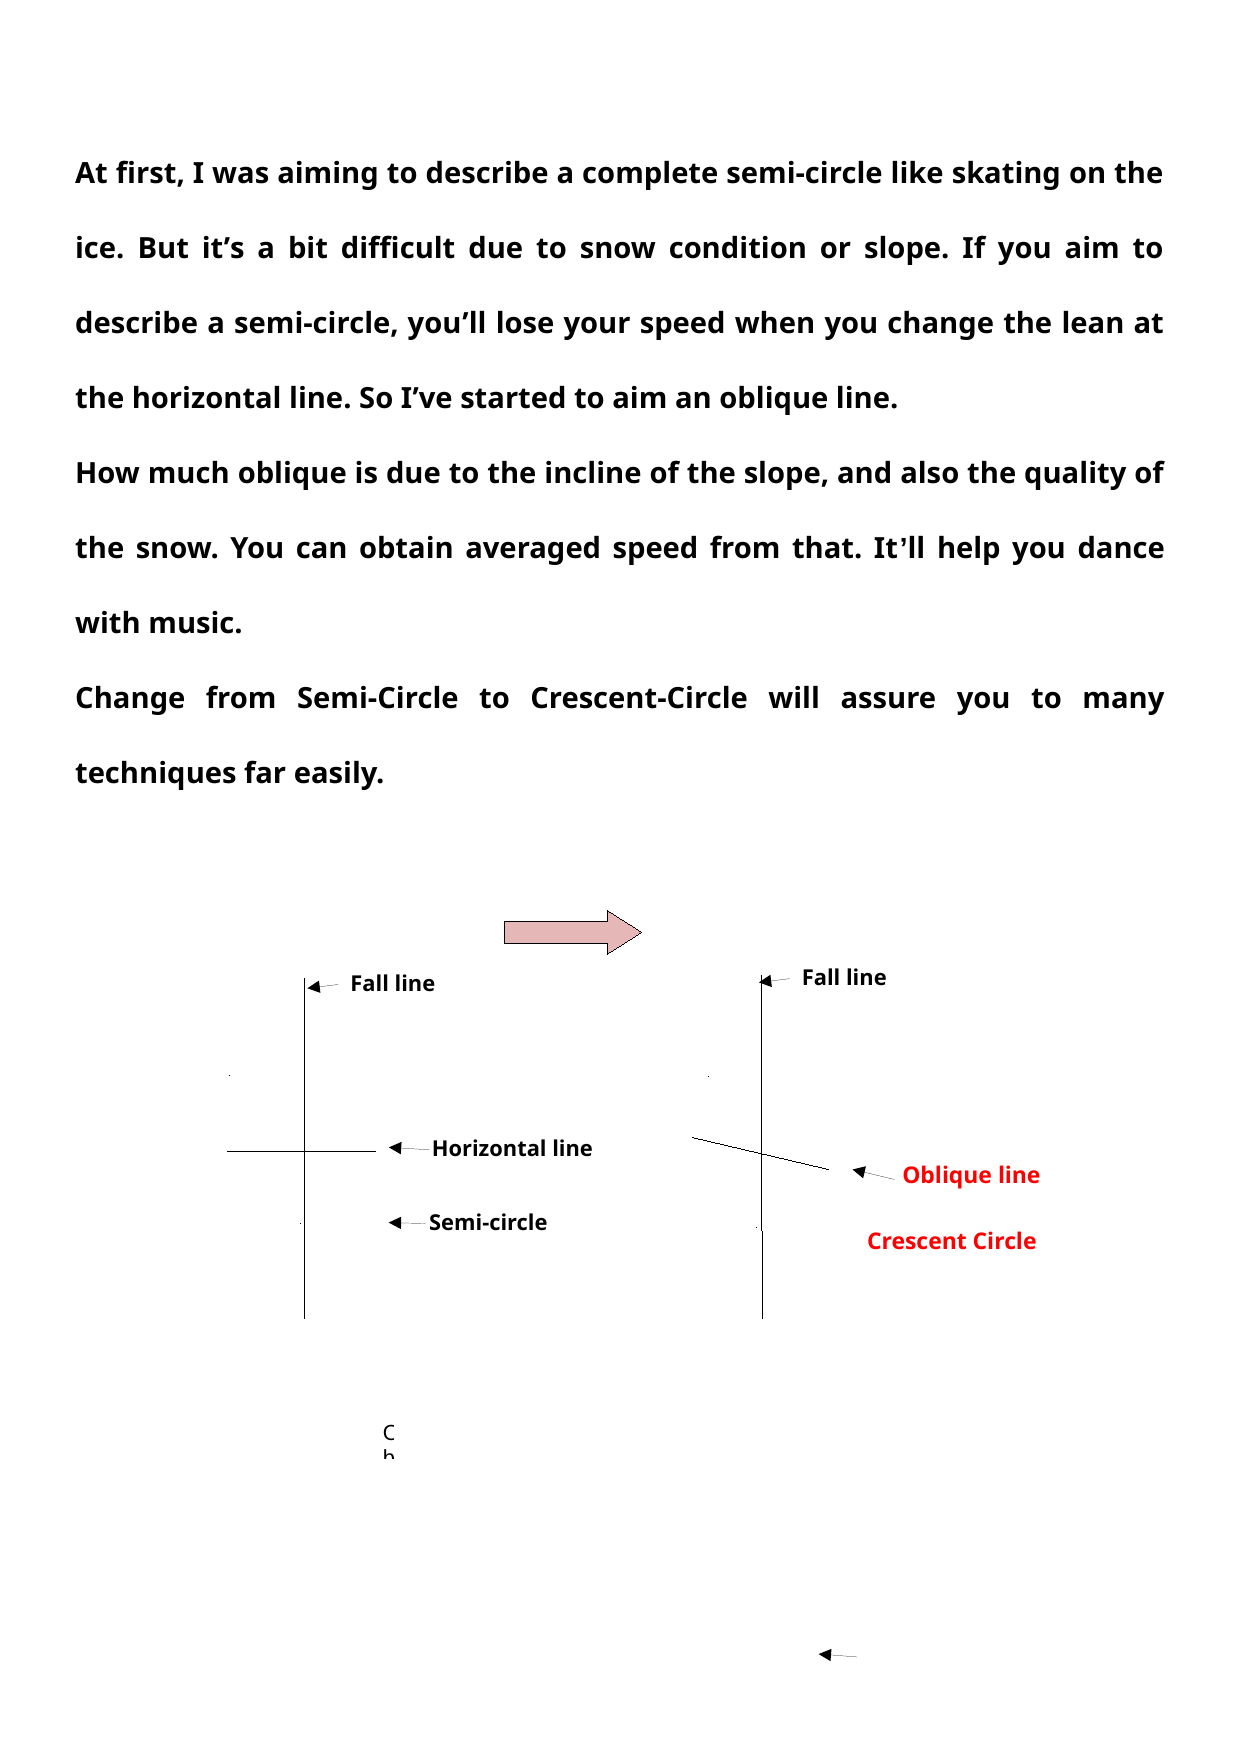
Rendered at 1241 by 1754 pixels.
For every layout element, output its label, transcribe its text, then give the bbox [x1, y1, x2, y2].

text How much oblique is due to the incline of the slope, and also the quality of the snow. You can obtain averaged speed from that. It’ll help you dance with music. [75, 434, 1165, 659]
text Change from Semi-Circle to Crescent-Circle will assure you to many techniques far easily. [75, 659, 1165, 809]
text At first, I was aiming to describe a complete semi-circle like skating on the ice. But it’s a bit difficult due to snow condition or slope. If you aim to describe a semi-circle, you’ll lose your speed when you change the lean at the horizontal line. So I’ve started to aim an oblique line. [75, 134, 1165, 434]
